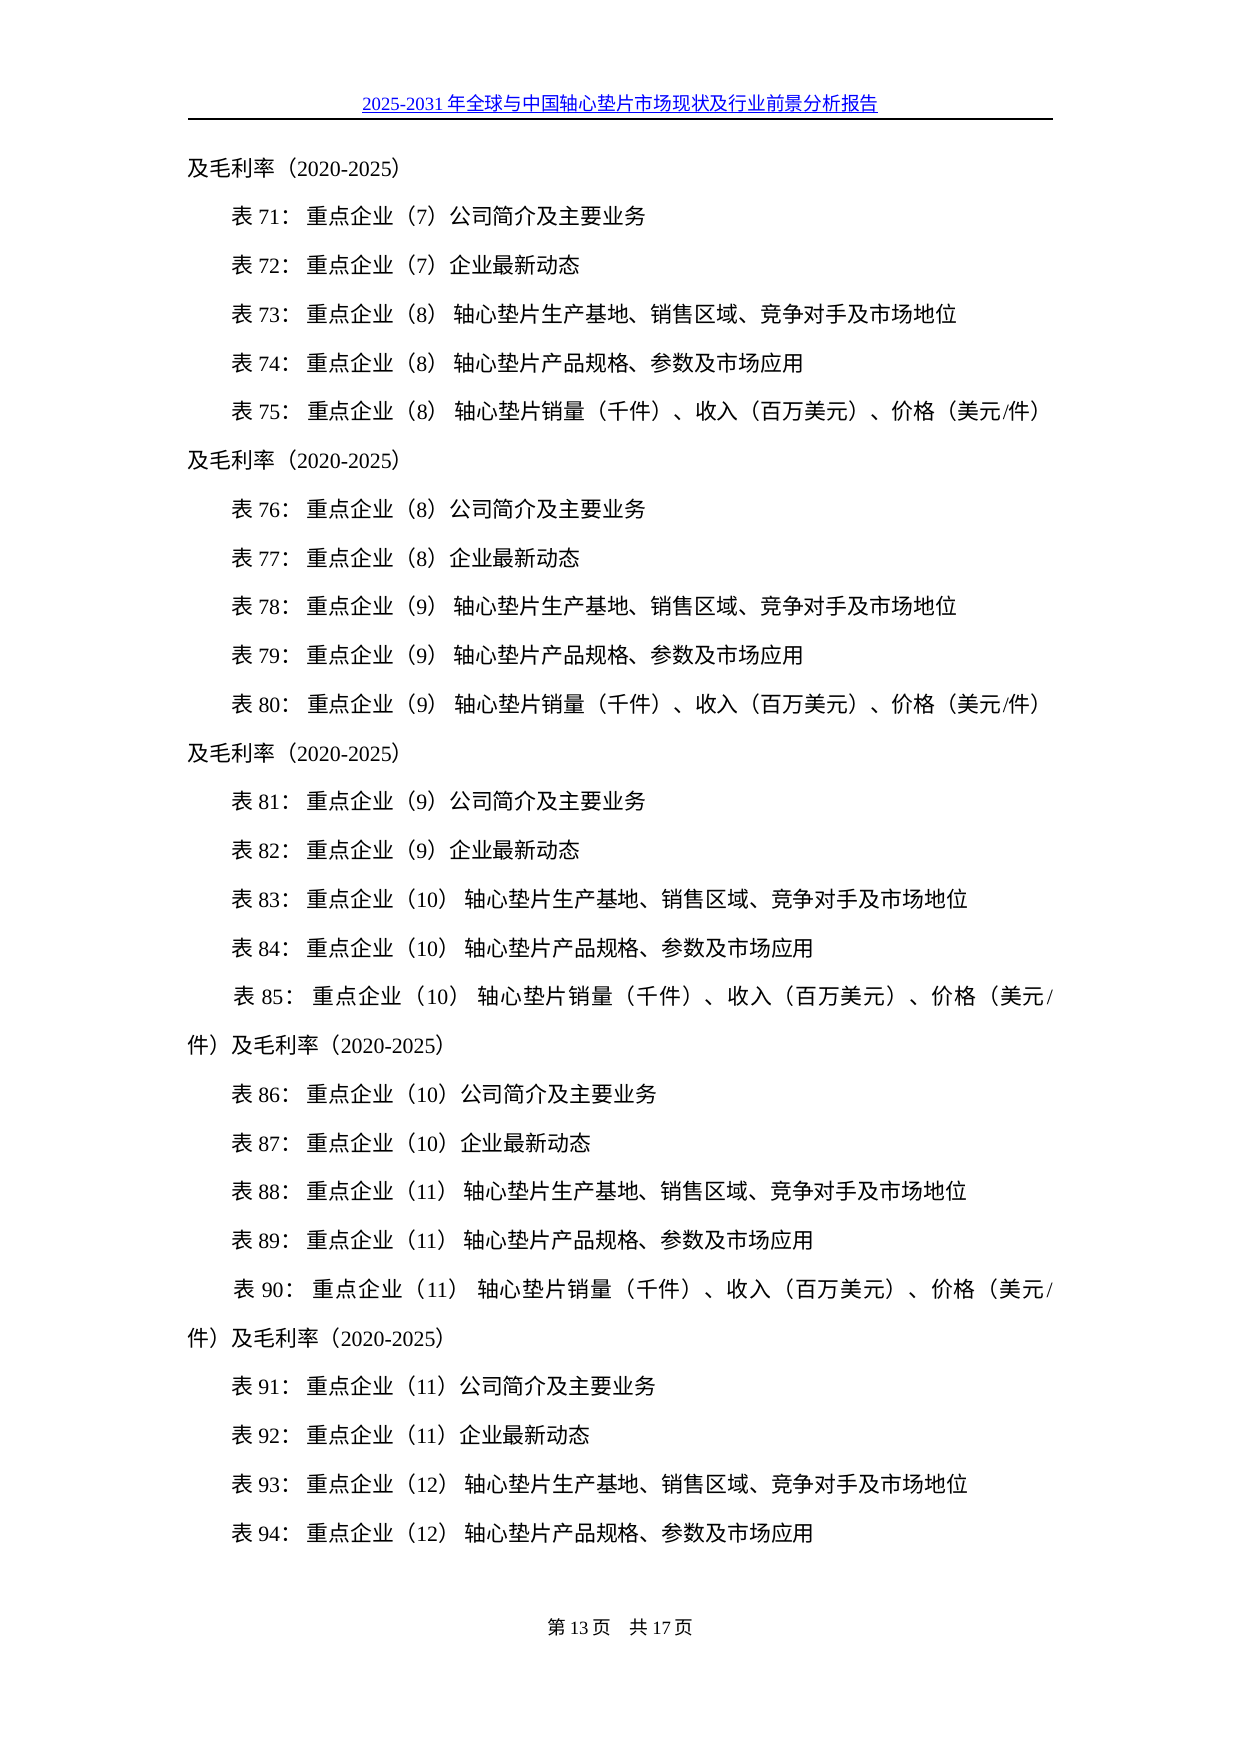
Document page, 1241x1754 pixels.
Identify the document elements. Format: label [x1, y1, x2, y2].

text [187, 150, 1053, 1548]
